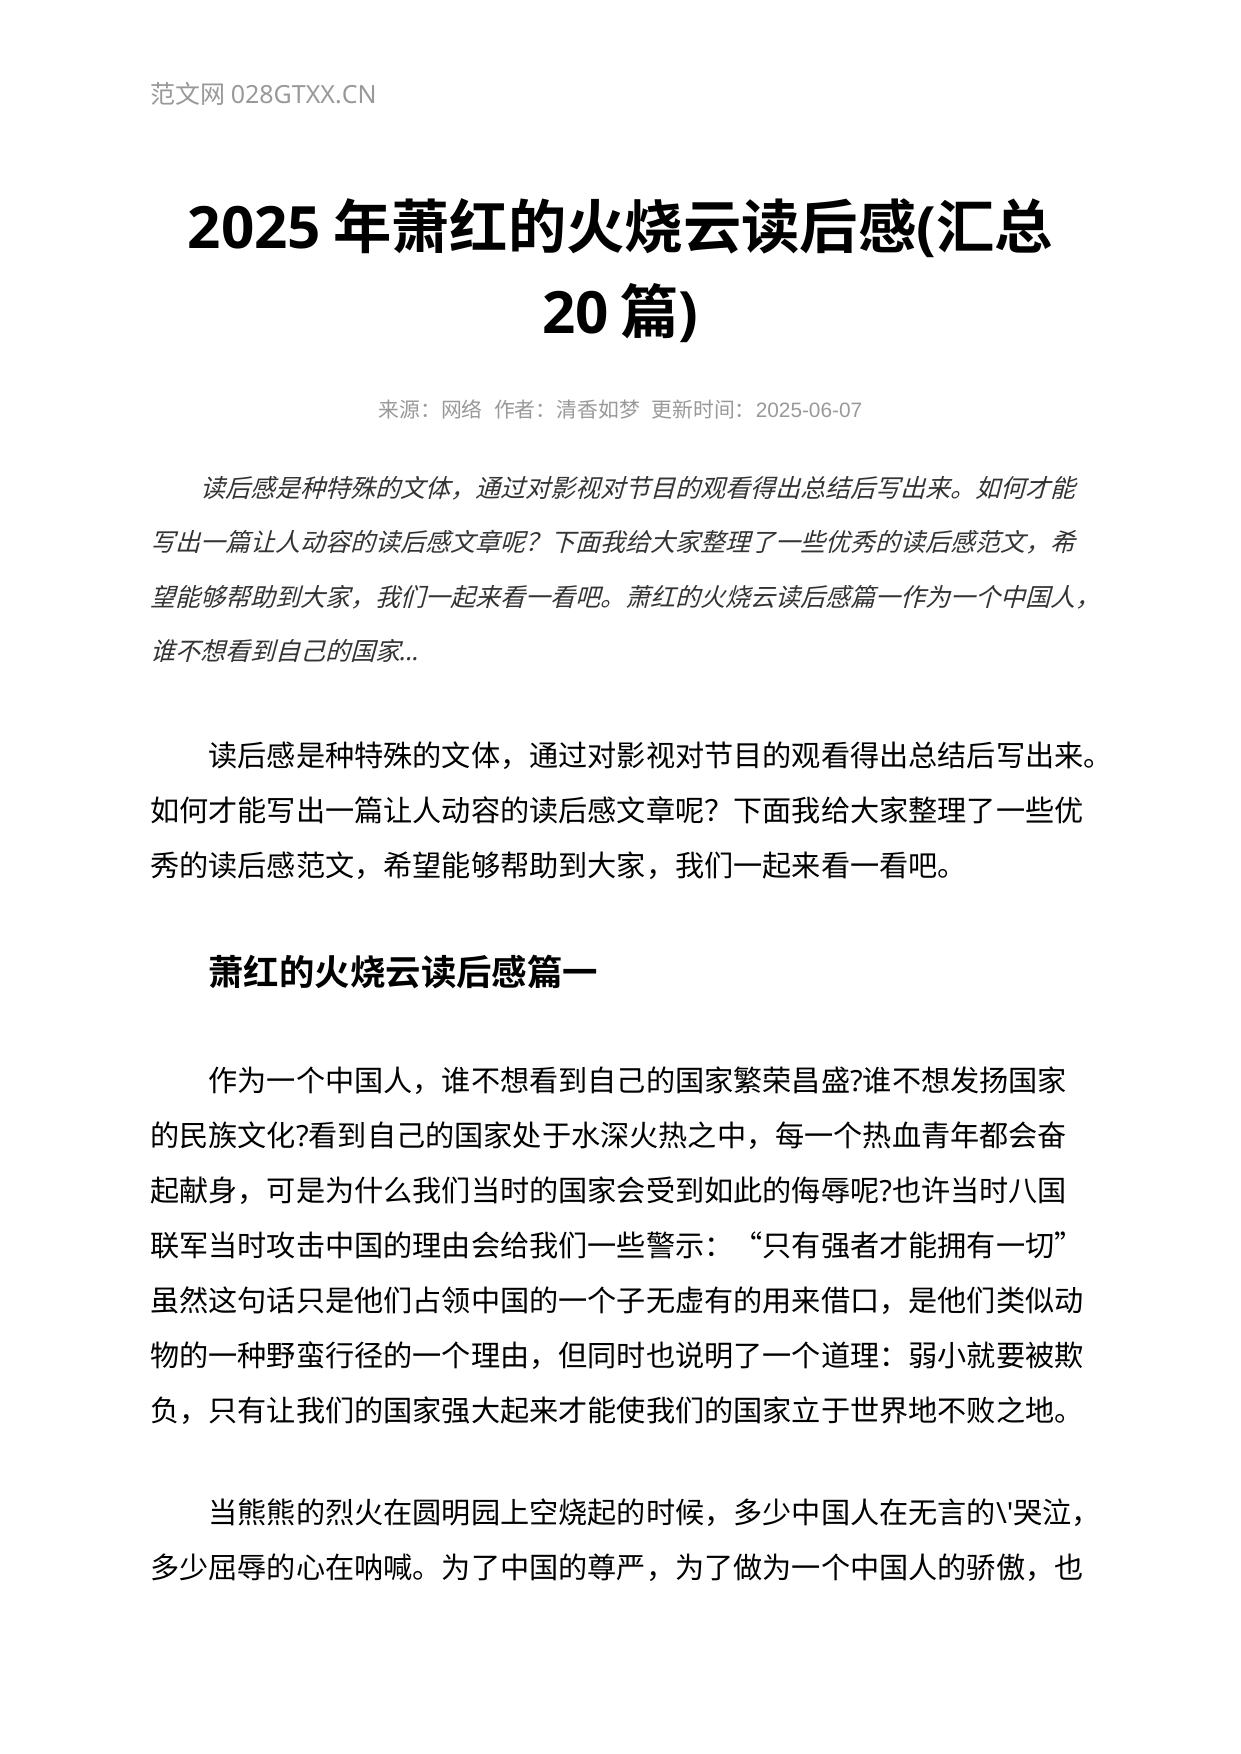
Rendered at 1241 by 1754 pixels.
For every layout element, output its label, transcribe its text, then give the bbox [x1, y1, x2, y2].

subtitle 2025年萧红的火烧云读后感(汇总20篇) [150, 181, 1090, 351]
text 读后感是种特殊的文体，通过对影视对节目的观看得出总结后写出来。如何才能写出一篇让人动容的读后感文章呢？下面我给大家整理了一些优秀的读后感范文，希望能够帮助到大家，我们一起来看一看吧。 [150, 733, 1090, 885]
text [150, 1489, 1090, 1587]
text 作为一个中国人，谁不想看到自己的国家繁荣昌盛?谁不想发扬国家的民族文化?看到自己的国家处于水深火热之中，每一个热血青年都会奋起献身，可是为什么我们当时的国家会受到如此的侮辱呢?也许当时八国联军当时攻击中国的理由会给我们一些警示：“只有强者才能拥有一切”虽然这句话只是他们占领中国的一个子无虚有的用来借口，是他们类似动物的一种野蛮行径的一个理由，但同时也说明了一个道理：弱小就要被欺负，只有让我们的国家强大起来才能使我们的国家立于世界地不败之地。 [150, 1058, 1090, 1430]
text 萧红的火烧云读后感篇一 [150, 944, 1090, 996]
text 来源：网络 作者：清香如梦 更新时间：2025-06-07 [150, 398, 1090, 422]
text 读后感是种特殊的文体，通过对影视对节目的观看得出总结后写出来。如何才能写出一篇让人动容的读后感文章呢？下面我给大家整理了一些优秀的读后感范文，希望能够帮助到大家，我们一起来看一看吧。萧红的火烧云读后感篇一作为一个中国人，谁不想看到自己的国家... [150, 468, 1090, 668]
